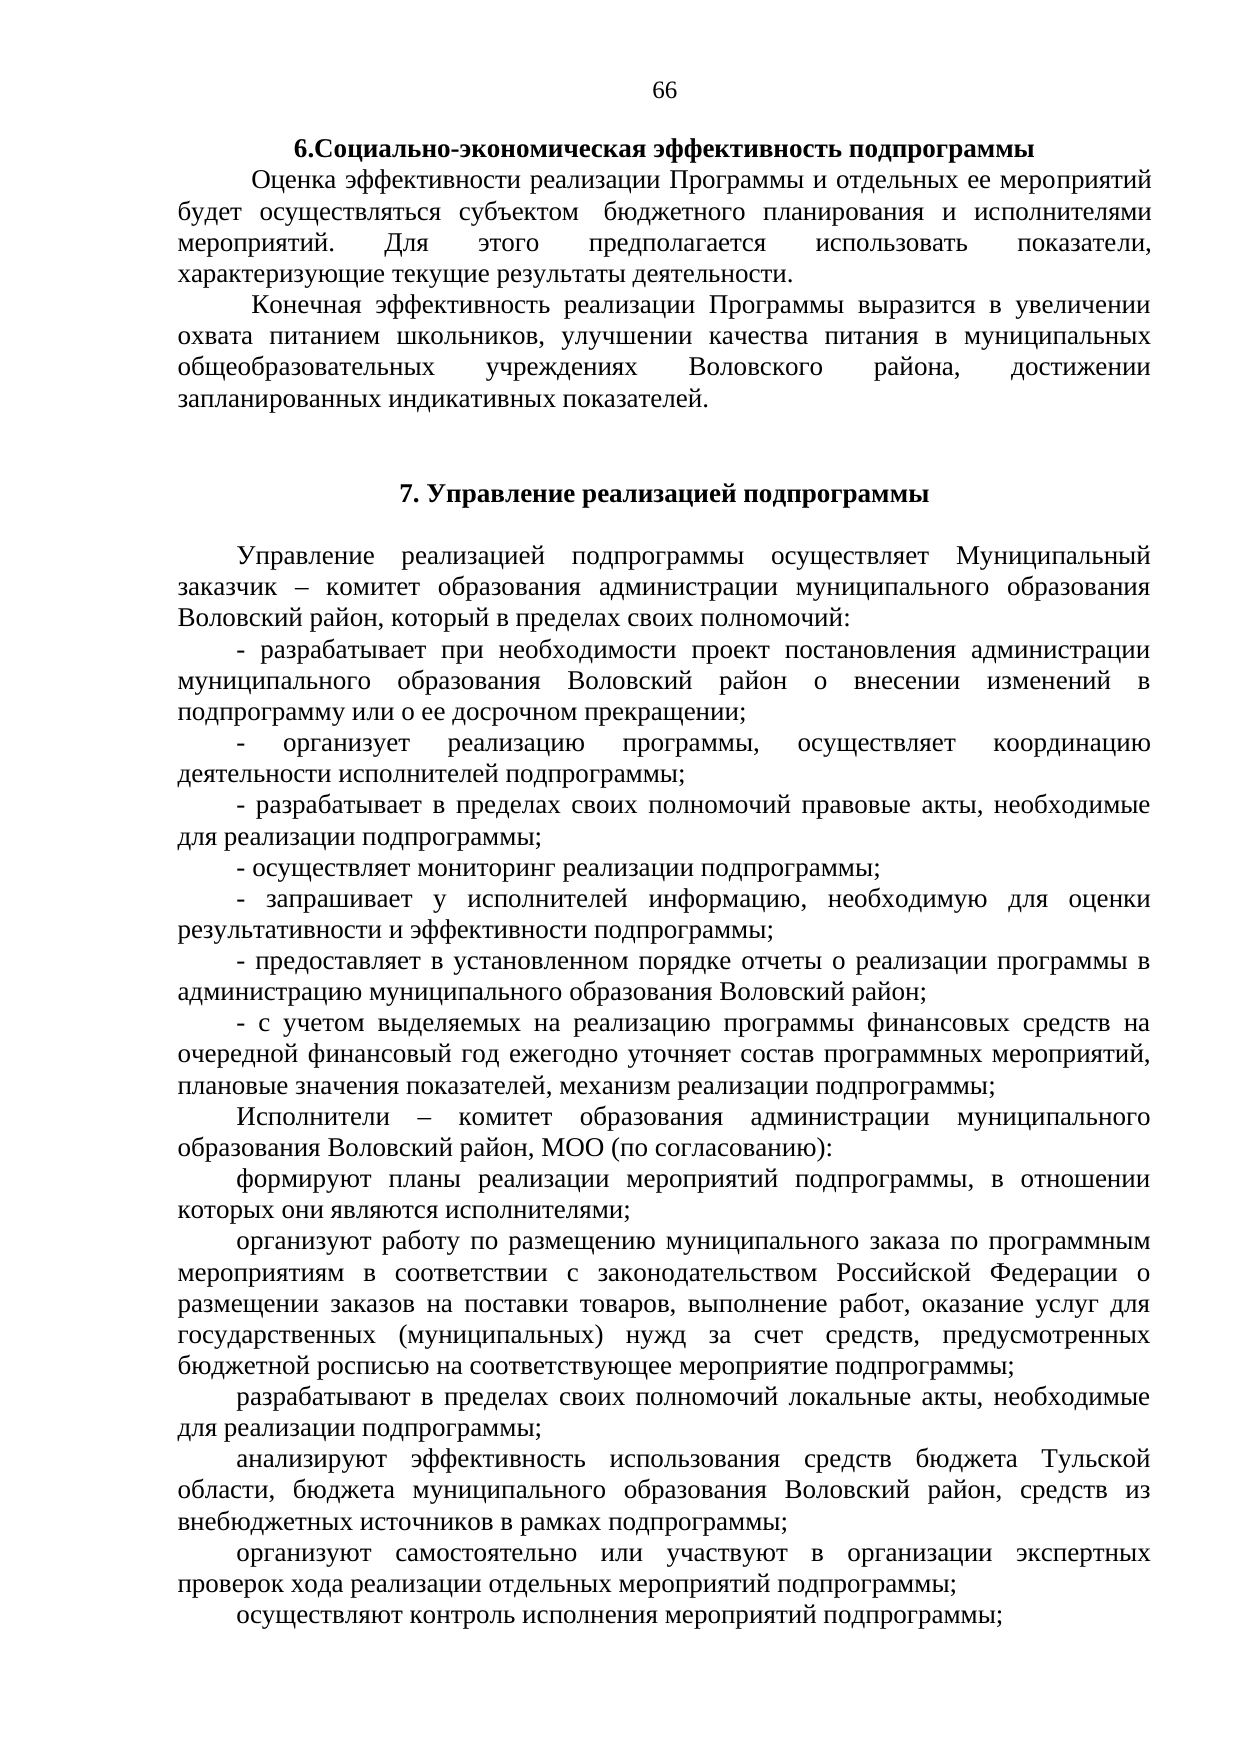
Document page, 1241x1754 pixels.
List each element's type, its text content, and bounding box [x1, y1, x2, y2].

text Исполнители – комитет образования администрации муниципального образования Воловский район, МОО (по согласованию): [177, 1100, 1152, 1162]
text формируют планы реализации мероприятий подпрограммы, в отношении которых они являются исполнителями; [177, 1162, 1152, 1224]
text Оценка эффективности реализации Программы и отдельных ее мероприятий будет осуществляться субъектом бюджетного планирования и исполнителями мероприятий. Для этого предполагается использовать показатели, характеризующие текущие результаты деятельности. [177, 164, 1152, 288]
text 6.Социально-экономическая эффективность подпрограммы [177, 132, 1152, 164]
text - осуществляет мониторинг реализации подпрограммы; [177, 851, 1152, 882]
text осуществляют контроль исполнения мероприятий подпрограммы; [177, 1598, 1152, 1629]
text - разрабатывает в пределах своих полномочий правовые акты, необходимые для реализации подпрограммы; [177, 788, 1152, 851]
text - организует реализацию программы, осуществляет координацию деятельности исполнителей подпрограммы; [177, 726, 1152, 788]
text анализируют эффективность использования средств бюджета Тульской области, бюджета муниципального образования Воловский район, средств из внебюджетных источников в рамках подпрограммы; [177, 1442, 1152, 1536]
text организуют самостоятельно или участвуют в организации экспертных проверок хода реализации отдельных мероприятий подпрограммы; [177, 1536, 1152, 1598]
text - с учетом выделяемых на реализацию программы финансовых средств на очередной финансовый год ежегодно уточняет состав программных мероприятий, плановые значения показателей, механизм реализации подпрограммы; [177, 1006, 1152, 1100]
text организуют работу по размещению муниципального заказа по программным мероприятиям в соответствии с законодательством Российской Федерации о размещении заказов на поставки товаров, выполнение работ, оказание услуг для государственных (муниципальных) нужд за счет средств, предусмотренных бюджетной росписью на соответствующее мероприятие подпрограммы; [177, 1224, 1152, 1380]
text Конечная эффективность реализации Программы выразится в увеличении охвата питанием школьников, улучшении качества питания в муниципальных общеобразовательных учреждениях Воловского района, достижении запланированных индикативных показателей. [177, 288, 1152, 413]
text - запрашивает у исполнителей информацию, необходимую для оценки результативности и эффективности подпрограммы; [177, 882, 1152, 944]
text Управление реализацией подпрограммы осуществляет Муниципальный заказчик – комитет образования администрации муниципального образования Воловский район, который в пределах своих полномочий: [177, 539, 1152, 633]
text 7. Управление реализацией подпрограммы [177, 477, 1152, 508]
text - предоставляет в установленном порядке отчеты о реализации программы в администрацию муниципального образования Воловский район; [177, 944, 1152, 1006]
text - разрабатывает при необходимости проект постановления администрации муниципального образования Воловский район о внесении изменений в подпрограмму или о ее досрочном прекращении; [177, 633, 1152, 726]
text разрабатывают в пределах своих полномочий локальные акты, необходимые для реализации подпрограммы; [177, 1380, 1152, 1442]
